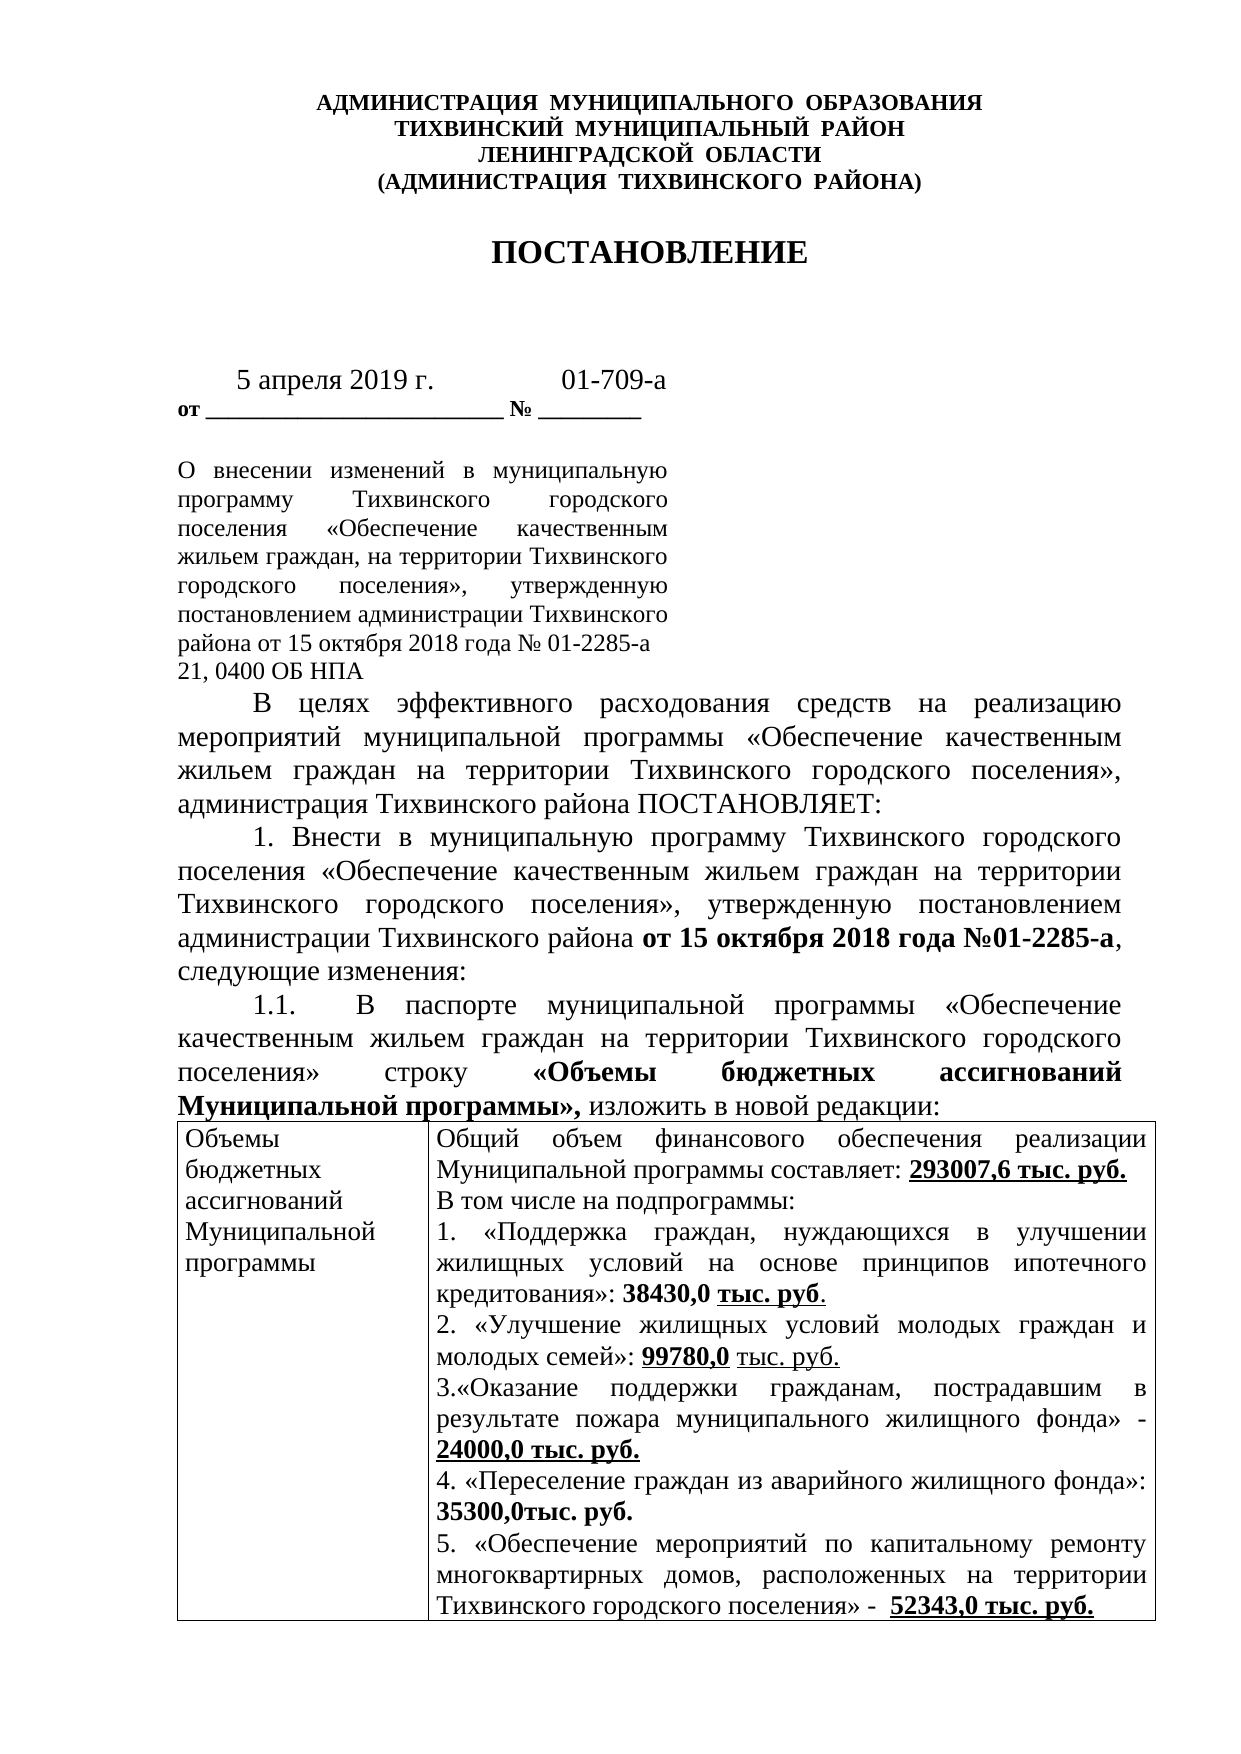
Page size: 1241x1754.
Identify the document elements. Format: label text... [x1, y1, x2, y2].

text В целях эффективного расходования средств на реализацию мероприятий муниципальной программы «Обеспечение качественным жильем граждан на территории Тихвинского городского поселения», администрация Тихвинского района ПОСТАНОВЛЯЕТ: [177, 685, 1122, 819]
text (АДМИНИСТРАЦИЯ ТИХВИНСКОГО РАЙОНА) [177, 168, 1122, 194]
text ТИХВИНСКИЙ МУНИЦИПАЛЬНЫЙ РАЙОН [177, 115, 1122, 141]
text ПОСТАНОВЛЕНИЕ [177, 232, 1122, 271]
text от __________________________ № _________ [177, 395, 1122, 422]
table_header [178, 1122, 428, 1620]
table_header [429, 1122, 1155, 1620]
table_header О внесении изменений в муниципальную программу Тихвинского городского поселения «Обеспечение качественным жильем граждан, на территории Тихвинского городского поселения», утвержденную постановлением администрации Тихвинского района от 15 октября 2018 года № 01-2285-а [166, 455, 679, 656]
text 1.1. В паспорте муниципальной программы «Обеспечение качественным жильем граждан на территории Тихвинского городского поселения» строку «Объемы бюджетных ассигнований Муниципальной программы», изложить в новой редакции: [177, 987, 1122, 1121]
text 1. Внести в муниципальную программу Тихвинского городского поселения «Обеспечение качественным жильем граждан на территории Тихвинского городского поселения», утвержденную постановлением администрации Тихвинского района от 15 октября 2018 года №01-2285-а, следующие изменения: [177, 819, 1122, 987]
text 5 апреля 2019 г. 01-709-а [177, 362, 1122, 395]
subtitle АДМИНИСТРАЦИЯ МУНИЦИПАЛЬНОГО ОБРАЗОВАНИЯ [177, 89, 1122, 115]
table_cell 21, 0400 ОБ НПА [166, 656, 679, 685]
text ЛЕНИНГРАДСКОЙ ОБЛАСТИ [177, 141, 1122, 168]
